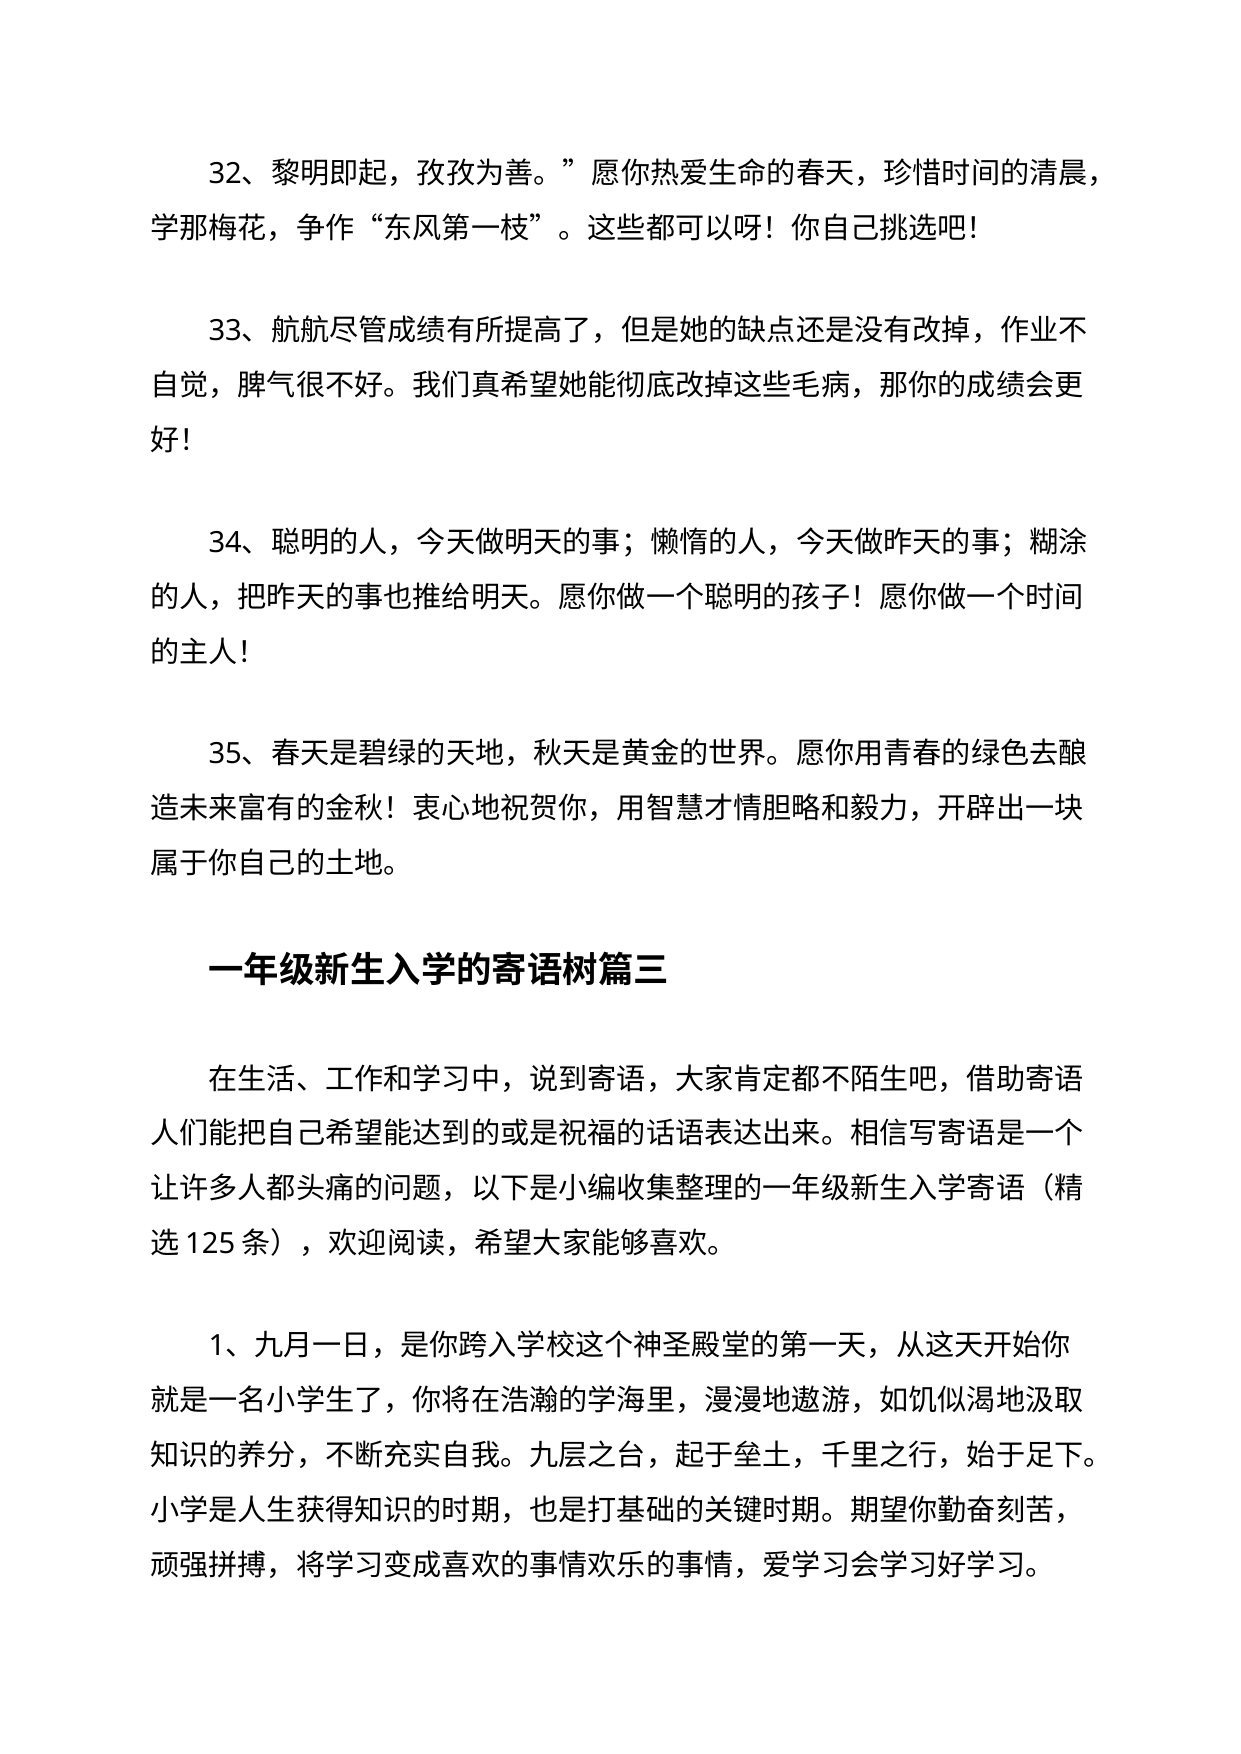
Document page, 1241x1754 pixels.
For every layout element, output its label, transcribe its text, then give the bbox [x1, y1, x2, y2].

text 一年级新生入学的寄语树篇三 [150, 942, 1090, 993]
text 在生活、工作和学习中，说到寄语，大家肯定都不陌生吧，借助寄语人们能把自己希望能达到的或是祝福的话语表达出来。相信写寄语是一个让许多人都头痛的问题，以下是小编收集整理的一年级新生入学寄语（精选125条），欢迎阅读，希望大家能够喜欢。 [150, 1055, 1090, 1262]
text 1、九月一日，是你跨入学校这个神圣殿堂的第一天，从这天开始你就是一名小学生了，你将在浩瀚的学海里，漫漫地遨游，如饥似渴地汲取知识的养分，不断充实自我。九层之台，起于垒土，千里之行，始于足下。小学是人生获得知识的时期，也是打基础的关键时期。期望你勤奋刻苦，顽强拼搏，将学习变成喜欢的事情欢乐的事情，爱学习会学习好学习。 [150, 1322, 1090, 1584]
text 35、春天是碧绿的天地，秋天是黄金的世界。愿你用青春的绿色去酿造未来富有的金秋！衷心地祝贺你，用智慧才情胆略和毅力，开辟出一块属于你自己的土地。 [150, 730, 1090, 882]
text 32、黎明即起，孜孜为善。”愿你热爱生命的春天，珍惜时间的清晨，学那梅花，争作“东风第一枝”。这些都可以呀！你自己挑选吧！ [150, 150, 1090, 247]
text 33、航航尽管成绩有所提高了，但是她的缺点还是没有改掉，作业不自觉，脾气很不好。我们真希望她能彻底改掉这些毛病，那你的成绩会更好！ [150, 307, 1090, 459]
text 34、聪明的人，今天做明天的事；懒惰的人，今天做昨天的事；糊涂的人，把昨天的事也推给明天。愿你做一个聪明的孩子！愿你做一个时间的主人！ [150, 518, 1090, 671]
